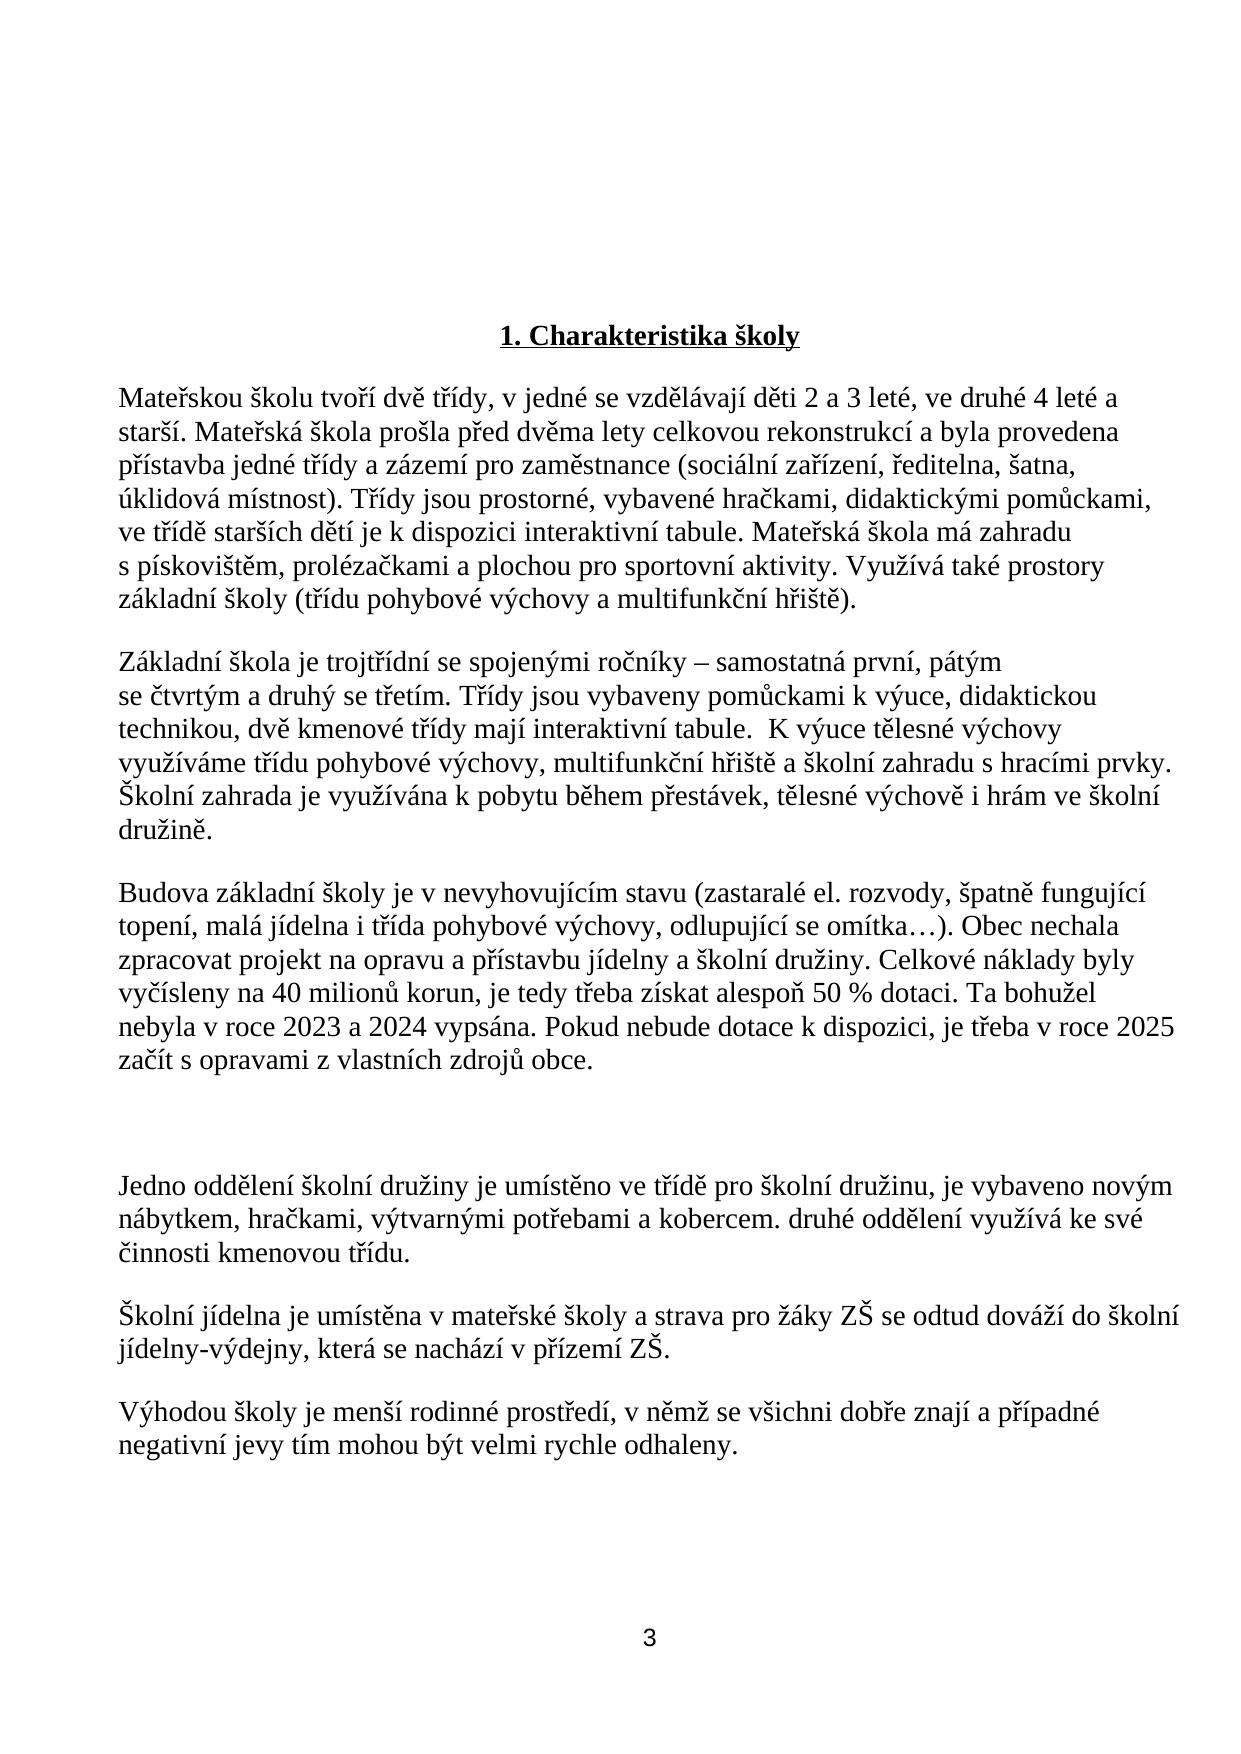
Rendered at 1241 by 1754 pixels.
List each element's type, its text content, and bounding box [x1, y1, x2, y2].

text Jedno oddělení školní družiny je umístěno ve třídě pro školní družinu, je vybaveno novým nábytkem, hračkami, výtvarnými potřebami a kobercem. druhé oddělení využívá ke své činnosti kmenovou třídu. [118, 1168, 1181, 1268]
text Výhodou školy je menší rodinné prostředí, v němž se všichni dobře znají a případné negativní jevy tím mohou být velmi rychle odhaleny. [118, 1394, 1181, 1461]
text Budova základní školy je v nevyhovujícím stavu (zastaralé el. rozvody, špatně fungující topení, malá jídelna i třída pohybové výchovy, odlupující se omítka…). Obec nechala zpracovat projekt na opravu a přístavbu jídelny a školní družiny. Celkové náklady byly vyčísleny na 40 milionů korun, je tedy třeba získat alespoň 50 % dotaci. Ta bohužel nebyla v roce 2023 a 2024 vypsána. Pokud nebude dotace k dispozici, je třeba v roce 2025 začít s opravami z vlastních zdrojů obce. [118, 875, 1181, 1076]
text Školní jídelna je umístěna v mateřské školy a strava pro žáky ZŠ se odtud dováží do školní jídelny-výdejny, která se nachází v přízemí ZŠ. [118, 1298, 1181, 1365]
text 1. Charakteristika školy [118, 318, 1181, 351]
text Základní škola je trojtřídní se spojenými ročníky – samostatná první, pátým se čtvrtým a druhý se třetím. Třídy jsou vybaveny pomůckami k výuce, didaktickou technikou, dvě kmenové třídy mají interaktivní tabule. K výuce tělesné výchovy využíváme třídu pohybové výchovy, multifunkční hřiště a školní zahradu s hracími prvky. Školní zahrada je využívána k pobytu během přestávek, tělesné výchově i hrám ve školní družině. [118, 644, 1181, 846]
text Mateřskou školu tvoří dvě třídy, v jedné se vzdělávají děti 2 a 3 leté, ve druhé 4 leté a starší. Mateřská škola prošla před dvěma lety celkovou rekonstrukcí a byla provedena přístavba jedné třídy a zázemí pro zaměstnance (sociální zařízení, ředitelna, šatna, úklidová místnost). Třídy jsou prostorné, vybavené hračkami, didaktickými pomůckami, ve třídě starších dětí je k dispozici interaktivní tabule. Mateřská škola má zahradu s pískovištěm, prolézačkami a plochou pro sportovní aktivity. Využívá také prostory základní školy (třídu pohybové výchovy a multifunkční hřiště). [118, 380, 1181, 615]
